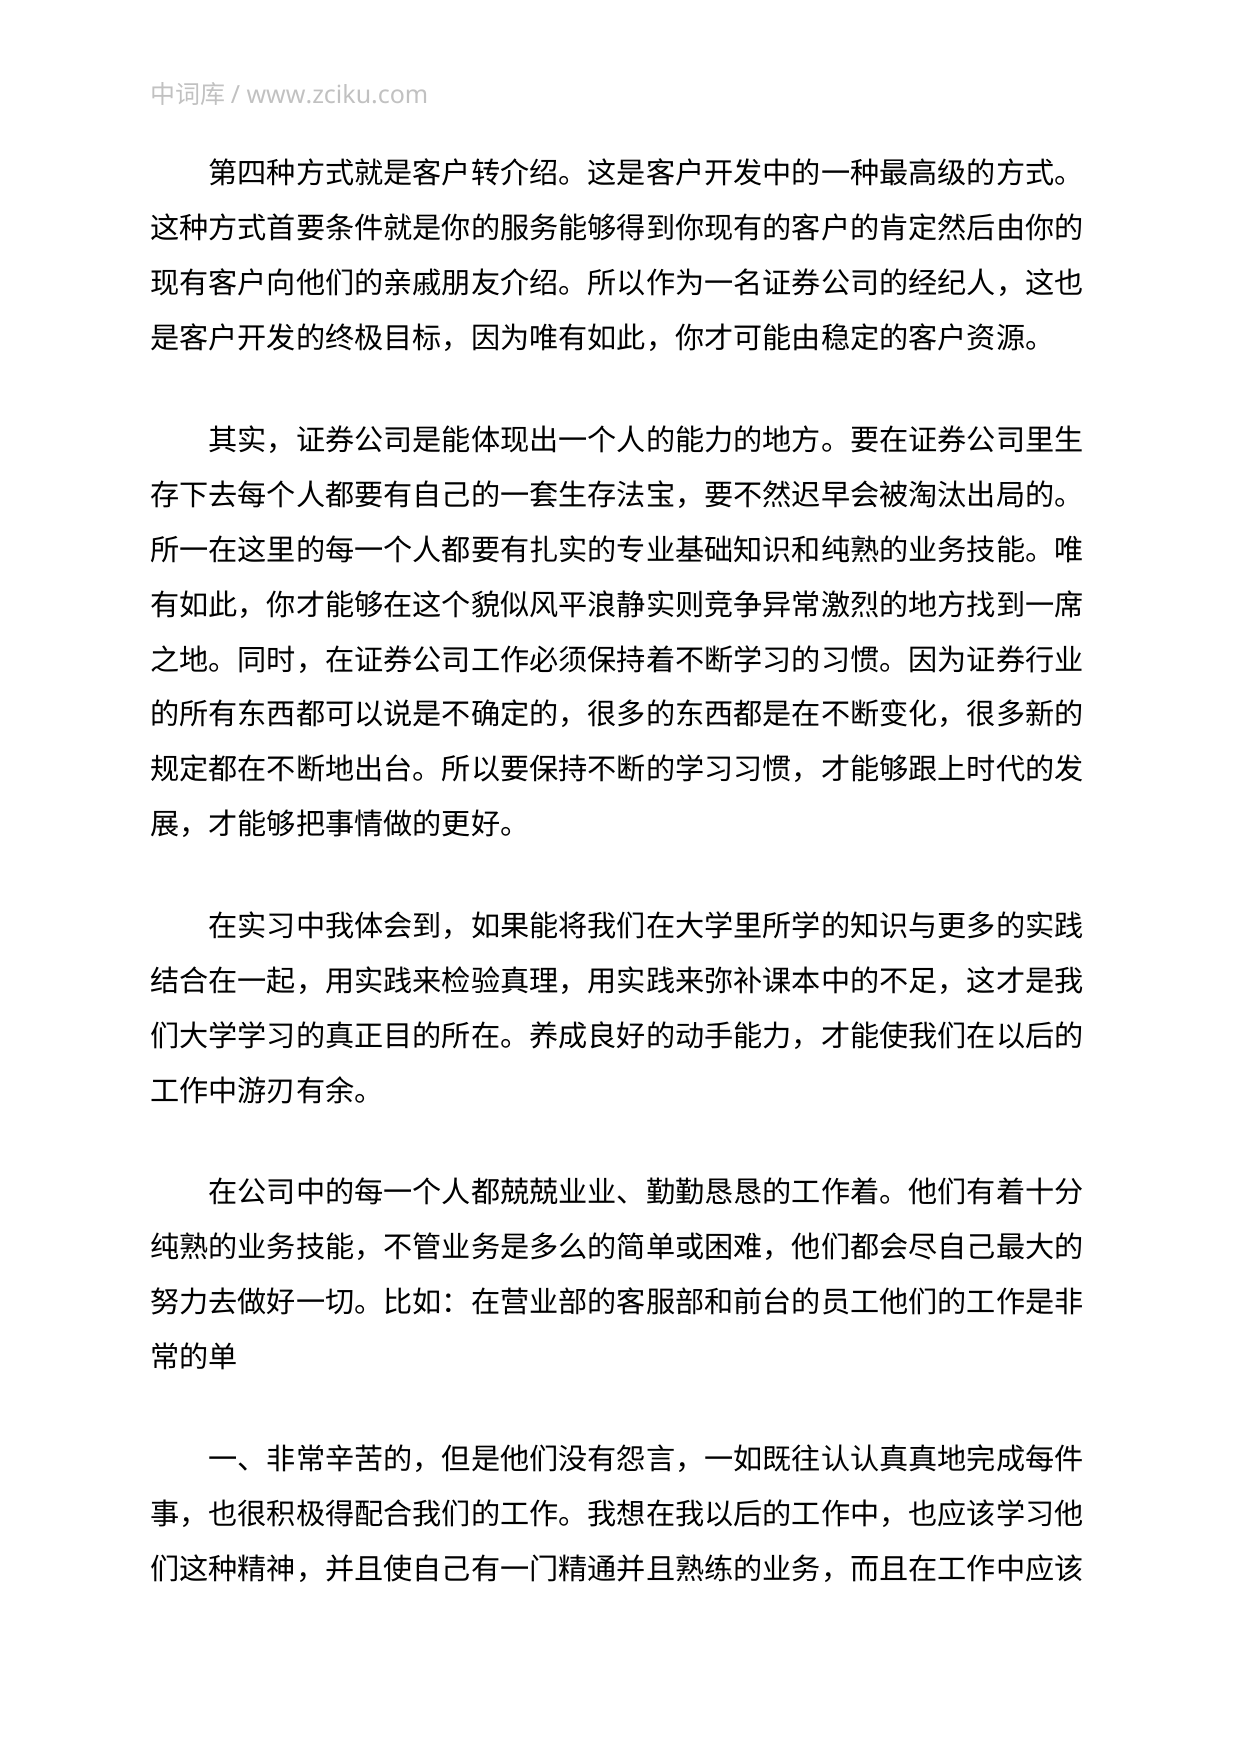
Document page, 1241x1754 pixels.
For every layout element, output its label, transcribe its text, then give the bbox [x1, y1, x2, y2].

text 在公司中的每一个人都兢兢业业、勤勤恳恳的工作着。他们有着十分纯熟的业务技能，不管业务是多么的简单或困难，他们都会尽自己最大的努力去做好一切。比如：在营业部的客服部和前台的员工他们的工作是非常的单 [150, 1169, 1090, 1376]
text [150, 1435, 1090, 1587]
text 在实习中我体会到，如果能将我们在大学里所学的知识与更多的实践结合在一起，用实践来检验真理，用实践来弥补课本中的不足，这才是我们大学学习的真正目的所在。养成良好的动手能力，才能使我们在以后的工作中游刃有余。 [150, 902, 1090, 1109]
text 第四种方式就是客户转介绍。这是客户开发中的一种最高级的方式。这种方式首要条件就是你的服务能够得到你现有的客户的肯定然后由你的现有客户向他们的亲戚朋友介绍。所以作为一名证券公司的经纪人，这也是客户开发的终极目标，因为唯有如此，你才可能由稳定的客户资源。 [150, 150, 1090, 357]
text 其实，证券公司是能体现出一个人的能力的地方。要在证券公司里生存下去每个人都要有自己的一套生存法宝，要不然迟早会被淘汰出局的。所一在这里的每一个人都要有扎实的专业基础知识和纯熟的业务技能。唯有如此，你才能够在这个貌似风平浪静实则竞争异常激烈的地方找到一席之地。同时，在证券公司工作必须保持着不断学习的习惯。因为证券行业的所有东西都可以说是不确定的，很多的东西都是在不断变化，很多新的规定都在不断地出台。所以要保持不断的学习习惯，才能够跟上时代的发展，才能够把事情做的更好。 [150, 416, 1090, 843]
